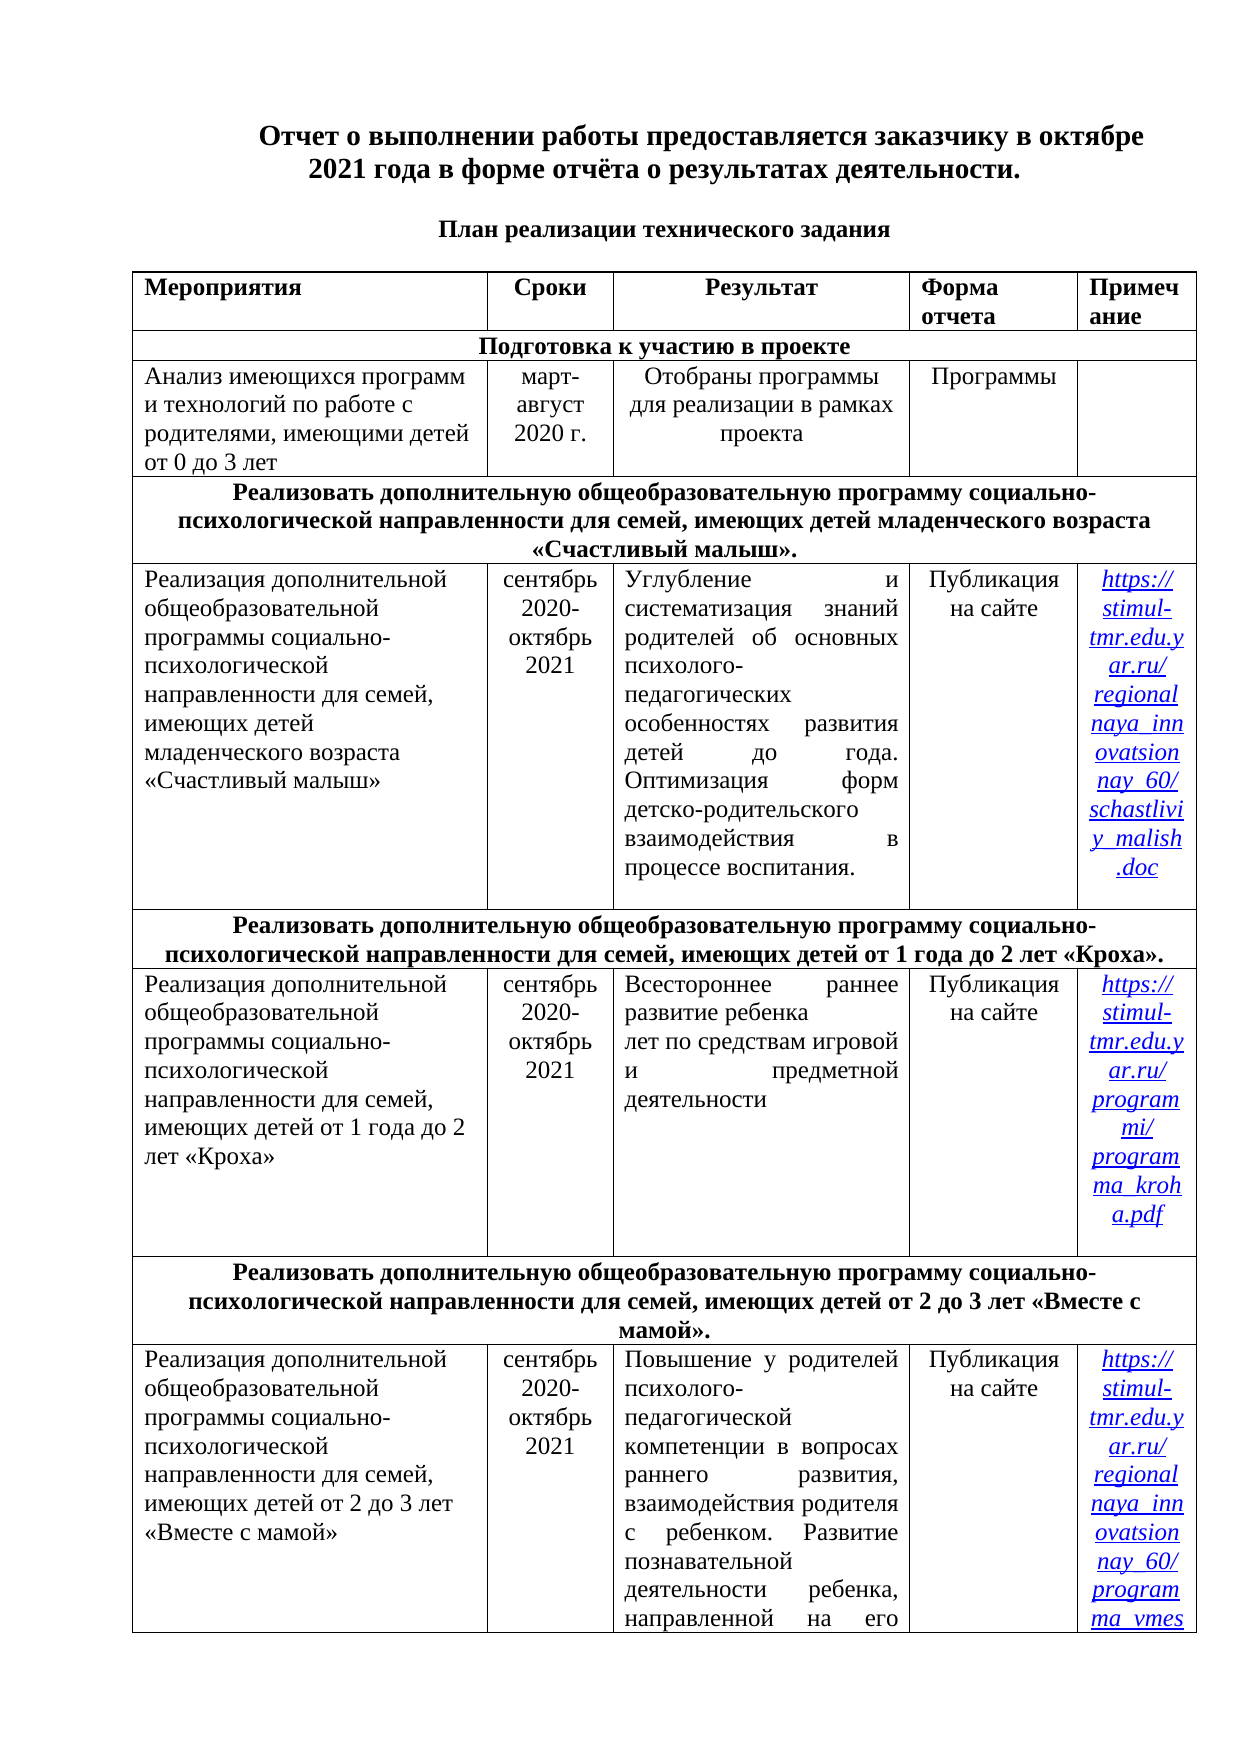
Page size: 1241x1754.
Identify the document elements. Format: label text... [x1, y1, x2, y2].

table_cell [1078, 1345, 1196, 1632]
table_cell Реализовать дополнительную общеобразовательную программу социально-психологической направленности для семей, имеющих детей младенческого возраста «Счастливый малыш». [133, 477, 1196, 563]
table_cell https://stimul-tmr.edu.yar.ru/programmi/programma_kroha.pdf [1078, 969, 1196, 1256]
table_cell Публикация на сайте [910, 1345, 1077, 1632]
table_cell Углубление и систематизация знаний родителей об основных психолого-педагогических особенностях развития детей до года. Оптимизация форм детско-родительского взаимодействия в процессе воспитания. [614, 564, 909, 909]
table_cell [133, 1345, 487, 1632]
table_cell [488, 1345, 613, 1632]
table_header Форма отчета [910, 273, 1077, 330]
table_cell Реализация дополнительной общеобразовательной программы социально-психологической направленности для семей, имеющих детей от 1 года до 2 лет «Кроха» [133, 969, 487, 1256]
table_cell Программы [910, 361, 1077, 476]
table_cell Реализовать дополнительную общеобразовательную программу социально-психологической направленности для семей, имеющих детей от 1 года до 2 лет «Кроха». [133, 910, 1196, 968]
text План реализации технического задания [177, 214, 1152, 243]
table_cell Подготовка к участию в проекте [133, 331, 1196, 360]
table_cell Анализ имеющихся программ и технологий по работе с родителями, имеющими детей от 0 до 3 лет [133, 361, 487, 476]
table_cell Отобраны программы для реализации в рамках проекта [614, 361, 909, 476]
table_cell сентябрь 2020-октябрь 2021 [488, 564, 613, 909]
table_cell Публикация на сайте [910, 969, 1077, 1256]
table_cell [614, 1345, 909, 1632]
text Отчет о выполнении работы предоставляется заказчику в октябре 2021 года в форме отчёта о результатах деятельности. [177, 118, 1152, 185]
table_cell Публикация на сайте [910, 564, 1077, 909]
table_cell Всестороннее раннее развитие ребенка лет по средствам игровой и предметной деятельности [614, 969, 909, 1256]
table_cell сентябрь 2020-октябрь 2021 [488, 969, 613, 1256]
table_header Примечание [1078, 273, 1196, 330]
table_header Сроки [488, 273, 613, 330]
table_header Мероприятия [133, 273, 487, 330]
table_cell https://stimul-tmr.edu.yar.ru/regionalnaya_innovatsionnay_60/schastliviy_malish.doc [1078, 564, 1196, 909]
table_cell Реализовать дополнительную общеобразовательную программу социально-психологической направленности для семей, имеющих детей от 2 до 3 лет «Вместе с мамой». [133, 1257, 1196, 1343]
table_cell март-август 2020 г. [488, 361, 613, 476]
table_cell [1078, 361, 1196, 476]
table_cell Реализация дополнительной общеобразовательной программы социально-психологической направленности для семей, имеющих детей младенческого возраста «Счастливый малыш» [133, 564, 487, 909]
table_header Результат [614, 273, 909, 330]
